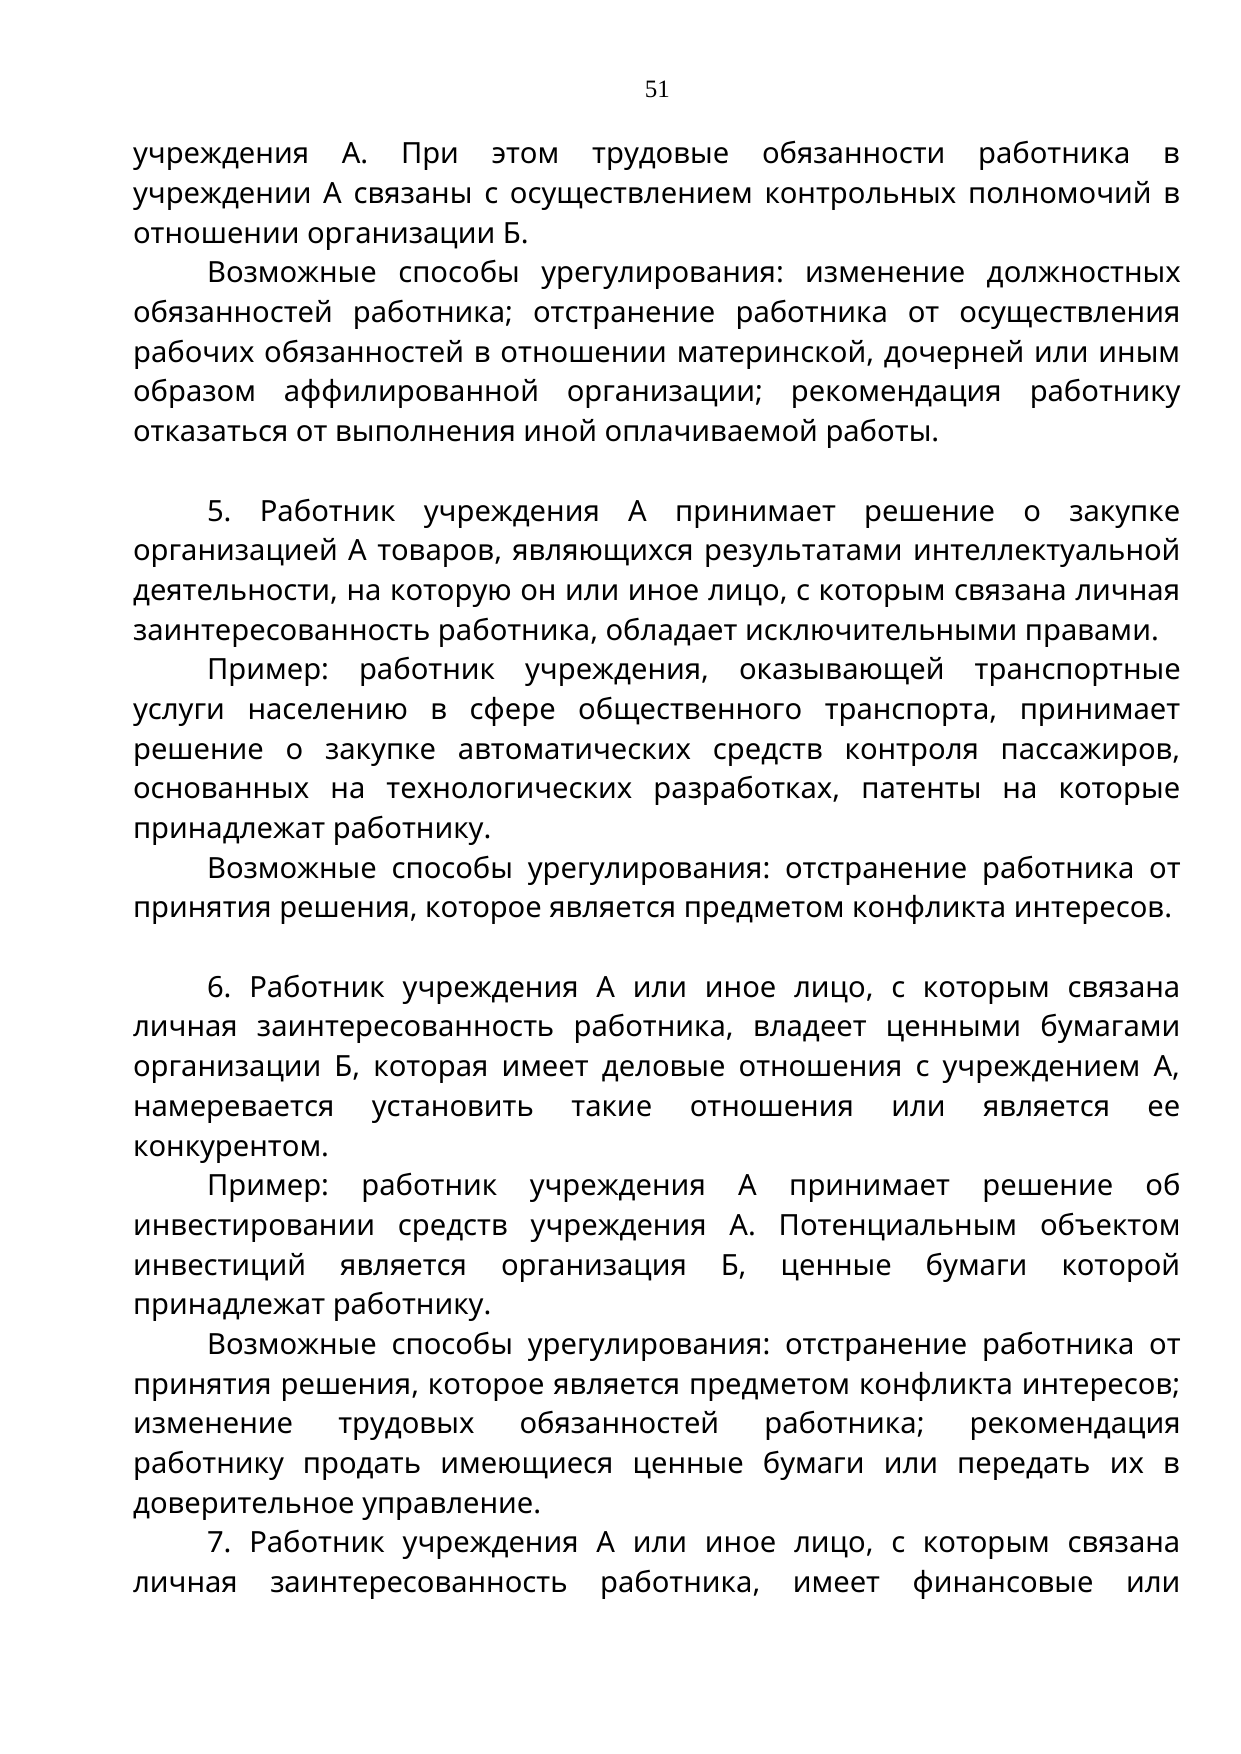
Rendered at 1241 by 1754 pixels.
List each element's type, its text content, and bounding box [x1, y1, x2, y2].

text Возможные способы урегулирования: отстранение работника от принятия решения, которое является предметом конфликта интересов. [133, 847, 1181, 926]
text Пример: работник учреждения А принимает решение об инвестировании средств учреждения А. Потенциальным объектом инвестиций является организация Б, ценные бумаги которой принадлежат работнику. [133, 1164, 1181, 1323]
text 5. Работник учреждения А принимает решение о закупке организацией А товаров, являющихся результатами интеллектуальной деятельности, на которую он или иное лицо, с которым связана личная заинтересованность работника, обладает исключительными правами. [133, 490, 1181, 648]
text Возможные способы урегулирования: отстранение работника от принятия решения, которое является предметом конфликта интересов; изменение трудовых обязанностей работника; рекомендация работнику продать имеющиеся ценные бумаги или передать их в доверительное управление. [133, 1323, 1181, 1522]
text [133, 133, 1181, 252]
text 6. Работник учреждения А или иное лицо, с которым связана личная заинтересованность работника, владеет ценными бумагами организации Б, которая имеет деловые отношения с учреждением А, намеревается установить такие отношения или является ее конкурентом. [133, 966, 1181, 1164]
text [133, 1522, 1181, 1601]
text Возможные способы урегулирования: изменение должностных обязанностей работника; отстранение работника от осуществления рабочих обязанностей в отношении материнской, дочерней или иным образом аффилированной организации; рекомендация работнику отказаться от выполнения иной оплачиваемой работы. [133, 252, 1181, 450]
text Пример: работник учреждения, оказывающей транспортные услуги населению в сфере общественного транспорта, принимает решение о закупке автоматических средств контроля пассажиров, основанных на технологических разработках, патенты на которые принадлежат работнику. [133, 648, 1181, 847]
